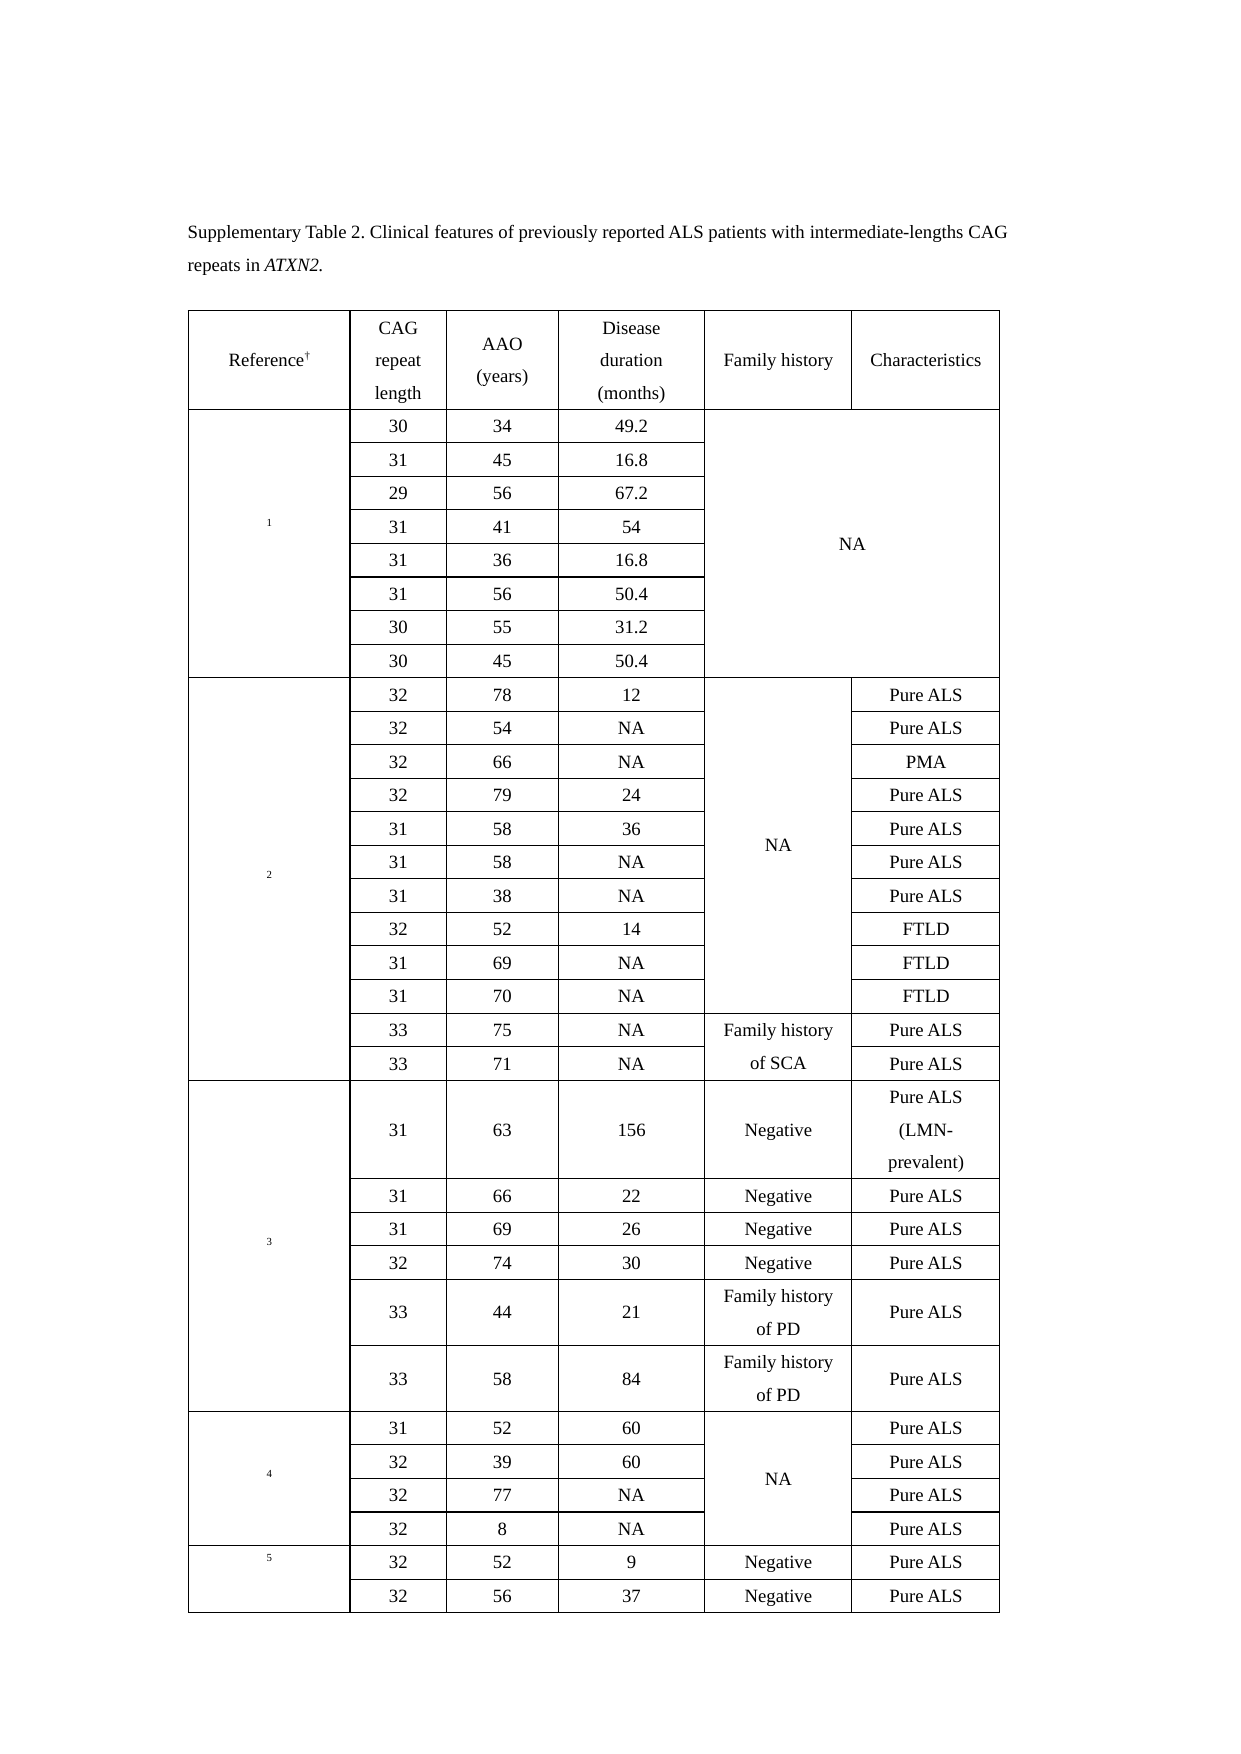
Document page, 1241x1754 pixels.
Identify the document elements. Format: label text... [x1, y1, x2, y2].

table_cell FTLD [852, 946, 999, 979]
table_cell Negative [705, 1546, 851, 1578]
table_cell 31 [351, 1179, 446, 1212]
table_cell 56 [447, 477, 558, 509]
table_header Characteristics [852, 311, 999, 409]
table_cell 37 [559, 1580, 704, 1612]
table_cell FTLD [852, 913, 999, 945]
table_cell NA [559, 745, 704, 778]
table_cell 84 [559, 1346, 704, 1411]
table_cell 156 [559, 1081, 704, 1178]
table_cell 58 [447, 1346, 558, 1411]
table_cell 63 [447, 1081, 558, 1178]
table_cell 78 [447, 678, 558, 711]
table_cell Pure ALS [852, 1513, 999, 1545]
table_cell NA [559, 980, 704, 1012]
table_cell Pure ALS [852, 812, 999, 845]
table_cell 5 [189, 1546, 349, 1612]
table_cell 60 [559, 1412, 704, 1444]
table_cell 54 [447, 712, 558, 744]
table_cell Pure ALS [852, 1546, 999, 1578]
table_cell 31 [351, 443, 446, 476]
table_cell 32 [351, 1546, 446, 1578]
table_cell 16.8 [559, 544, 704, 576]
table_cell 52 [447, 1546, 558, 1578]
table_cell 32 [351, 678, 446, 711]
table_header Disease duration (months) [559, 311, 704, 409]
table_header Family history [705, 311, 851, 409]
table_cell Pure ALS [852, 879, 999, 912]
table_cell 30 [351, 410, 446, 442]
table_cell 31 [351, 1081, 446, 1178]
table_cell Negative [705, 1213, 851, 1245]
table_cell 22 [559, 1179, 704, 1212]
table_cell 67.2 [559, 477, 704, 509]
table_cell Family history of PD [705, 1346, 851, 1411]
table_cell Negative [705, 1246, 851, 1279]
table_cell PMA [852, 745, 999, 778]
table_cell 9 [559, 1546, 704, 1578]
table_cell Negative [705, 1580, 851, 1612]
text Supplementary Table 2. Clinical features of previously reported ALS patients with intermediate-lengths CAG repeats in ATXN2. [187, 216, 1014, 281]
table_cell 31 [351, 980, 446, 1012]
table_cell 36 [447, 544, 558, 576]
table_cell NA [559, 712, 704, 744]
table_cell NA [559, 1014, 704, 1046]
table_cell 66 [447, 745, 558, 778]
table_cell 49.2 [559, 410, 704, 442]
table_cell Pure ALS [852, 1047, 999, 1079]
table_header Reference† [189, 311, 349, 409]
table_cell 69 [447, 946, 558, 979]
table_cell Pure ALS [852, 1412, 999, 1444]
table_cell 39 [447, 1445, 558, 1478]
table_cell 56 [447, 1580, 558, 1612]
table_cell 31 [351, 879, 446, 912]
table_cell 33 [351, 1280, 446, 1345]
table_cell Pure ALS [852, 1479, 999, 1511]
table_cell 70 [447, 980, 558, 1012]
table_cell 8 [447, 1513, 558, 1545]
table_cell 32 [351, 1246, 446, 1279]
table_cell 31.2 [559, 611, 704, 643]
table_cell 2 [189, 678, 349, 1079]
table_cell 26 [559, 1213, 704, 1245]
table_cell Negative [705, 1081, 851, 1178]
table_cell 12 [559, 678, 704, 711]
table_cell Pure ALS [852, 1445, 999, 1478]
table_cell 58 [447, 846, 558, 878]
table_cell 3 [189, 1081, 349, 1411]
table_cell NA [559, 879, 704, 912]
table_cell 50.4 [559, 578, 704, 610]
table_cell 66 [447, 1179, 558, 1212]
table_cell 69 [447, 1213, 558, 1245]
table_cell 31 [351, 510, 446, 543]
table_cell 32 [351, 712, 446, 744]
table_cell 14 [559, 913, 704, 945]
table_cell 50.4 [559, 645, 704, 677]
table_cell Pure ALS [852, 678, 999, 711]
table_cell 32 [351, 1580, 446, 1612]
table_cell Pure ALS (LMN-prevalent) [852, 1081, 999, 1178]
table_cell 52 [447, 913, 558, 945]
table_cell 31 [351, 544, 446, 576]
table_cell 71 [447, 1047, 558, 1079]
table_cell 32 [351, 745, 446, 778]
table_cell 33 [351, 1047, 446, 1079]
table_cell 32 [351, 913, 446, 945]
table_cell NA [705, 1412, 851, 1545]
table_cell FTLD [852, 980, 999, 1012]
table_cell 32 [351, 1445, 446, 1478]
table_cell 79 [447, 779, 558, 811]
table_cell NA [559, 946, 704, 979]
table_cell 32 [351, 779, 446, 811]
table_cell Pure ALS [852, 712, 999, 744]
table_cell 44 [447, 1280, 558, 1345]
table_cell Pure ALS [852, 1213, 999, 1245]
table_cell Pure ALS [852, 1014, 999, 1046]
table_cell Family history of PD [705, 1280, 851, 1345]
table_cell 31 [351, 1213, 446, 1245]
table_cell Pure ALS [852, 1580, 999, 1612]
table_cell 54 [559, 510, 704, 543]
table_cell 33 [351, 1014, 446, 1046]
table_cell 38 [447, 879, 558, 912]
table_cell 77 [447, 1479, 558, 1511]
table_cell NA [559, 1047, 704, 1079]
table_cell 30 [351, 645, 446, 677]
table_header AAO (years) [447, 311, 558, 409]
table_cell 41 [447, 510, 558, 543]
table_cell NA [559, 846, 704, 878]
table_cell Negative [705, 1179, 851, 1212]
table_cell 33 [351, 1346, 446, 1411]
table_cell Pure ALS [852, 846, 999, 878]
table_cell NA [705, 678, 851, 1012]
table_cell 74 [447, 1246, 558, 1279]
table_cell 45 [447, 443, 558, 476]
table_cell 1 [189, 410, 349, 677]
table_cell Pure ALS [852, 1246, 999, 1279]
table_cell Pure ALS [852, 1346, 999, 1411]
table_cell Pure ALS [852, 1179, 999, 1212]
table_cell NA [705, 410, 999, 677]
table_cell Pure ALS [852, 1280, 999, 1345]
table_cell 58 [447, 812, 558, 845]
table_cell 32 [351, 1479, 446, 1511]
table_cell 36 [559, 812, 704, 845]
table_cell 30 [351, 611, 446, 643]
table_cell 75 [447, 1014, 558, 1046]
table_cell 32 [351, 1513, 446, 1545]
table_cell 34 [447, 410, 558, 442]
table_cell 31 [351, 578, 446, 610]
table_cell 45 [447, 645, 558, 677]
table_cell Family history of SCA [705, 1014, 851, 1079]
table_cell 31 [351, 1412, 446, 1444]
table_cell 24 [559, 779, 704, 811]
table_header CAG repeat length [351, 311, 446, 409]
table_cell 55 [447, 611, 558, 643]
table_cell 56 [447, 578, 558, 610]
table_cell 4 [189, 1412, 349, 1545]
table_cell NA [559, 1513, 704, 1545]
table_cell 60 [559, 1445, 704, 1478]
table_cell 31 [351, 946, 446, 979]
table_cell Pure ALS [852, 779, 999, 811]
table_cell 31 [351, 846, 446, 878]
table_cell NA [559, 1479, 704, 1511]
table_cell 31 [351, 812, 446, 845]
table_cell 30 [559, 1246, 704, 1279]
table_cell 21 [559, 1280, 704, 1345]
table_cell 16.8 [559, 443, 704, 476]
table_cell 52 [447, 1412, 558, 1444]
table_cell 29 [351, 477, 446, 509]
